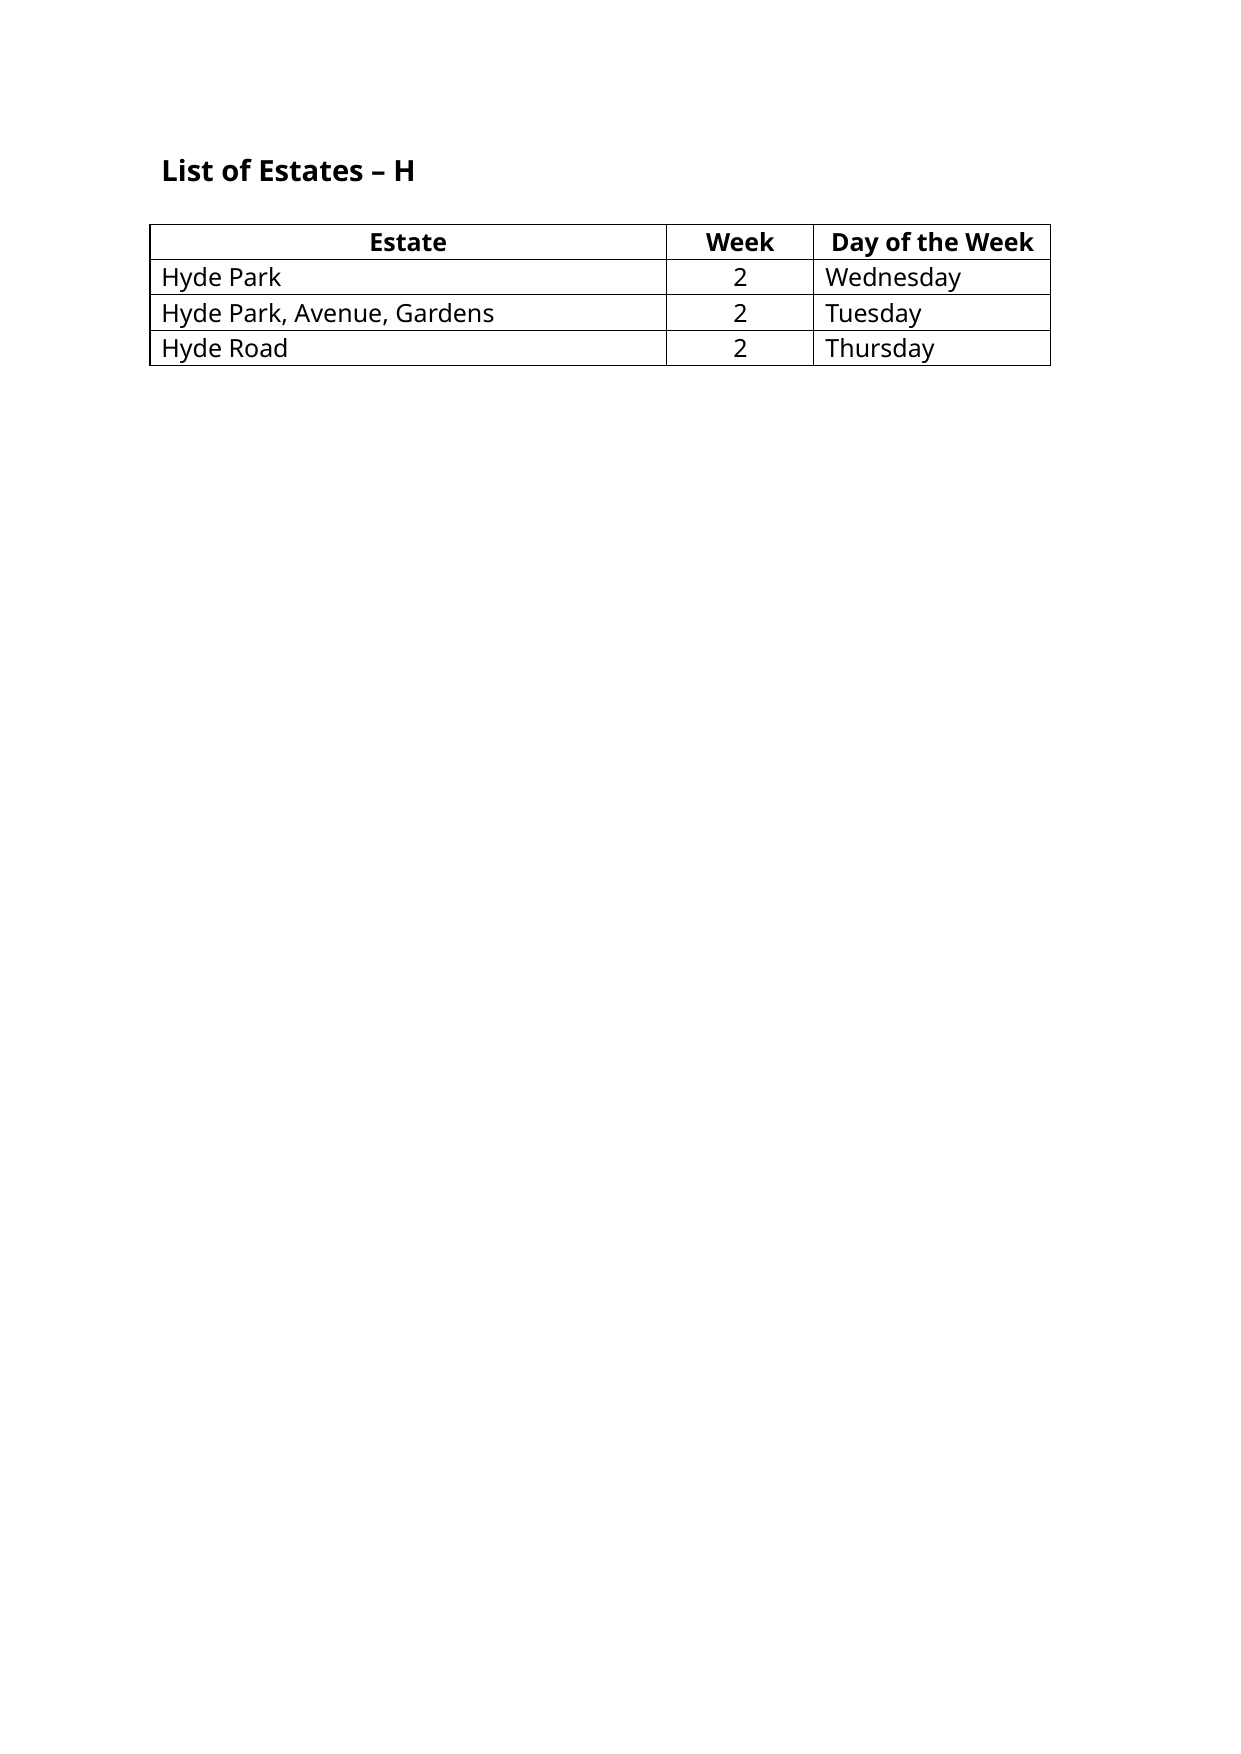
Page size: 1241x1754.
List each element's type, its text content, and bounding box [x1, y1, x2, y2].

table_cell 2 [667, 331, 813, 365]
table_cell Hyde Park [151, 260, 666, 294]
table_cell Thursday [814, 331, 1050, 365]
table_cell 2 [667, 260, 813, 294]
table_cell Week [667, 225, 813, 259]
table_cell Hyde Park, Avenue, Gardens [151, 295, 666, 330]
table_header List of Estates – H [150, 150, 1051, 224]
table_cell Estate [151, 225, 666, 259]
table_cell 2 [667, 295, 813, 330]
table_cell Hyde Road [151, 331, 666, 365]
table_cell Tuesday [814, 295, 1050, 330]
table_cell Wednesday [814, 260, 1050, 294]
table_cell Day of the Week [814, 225, 1050, 259]
